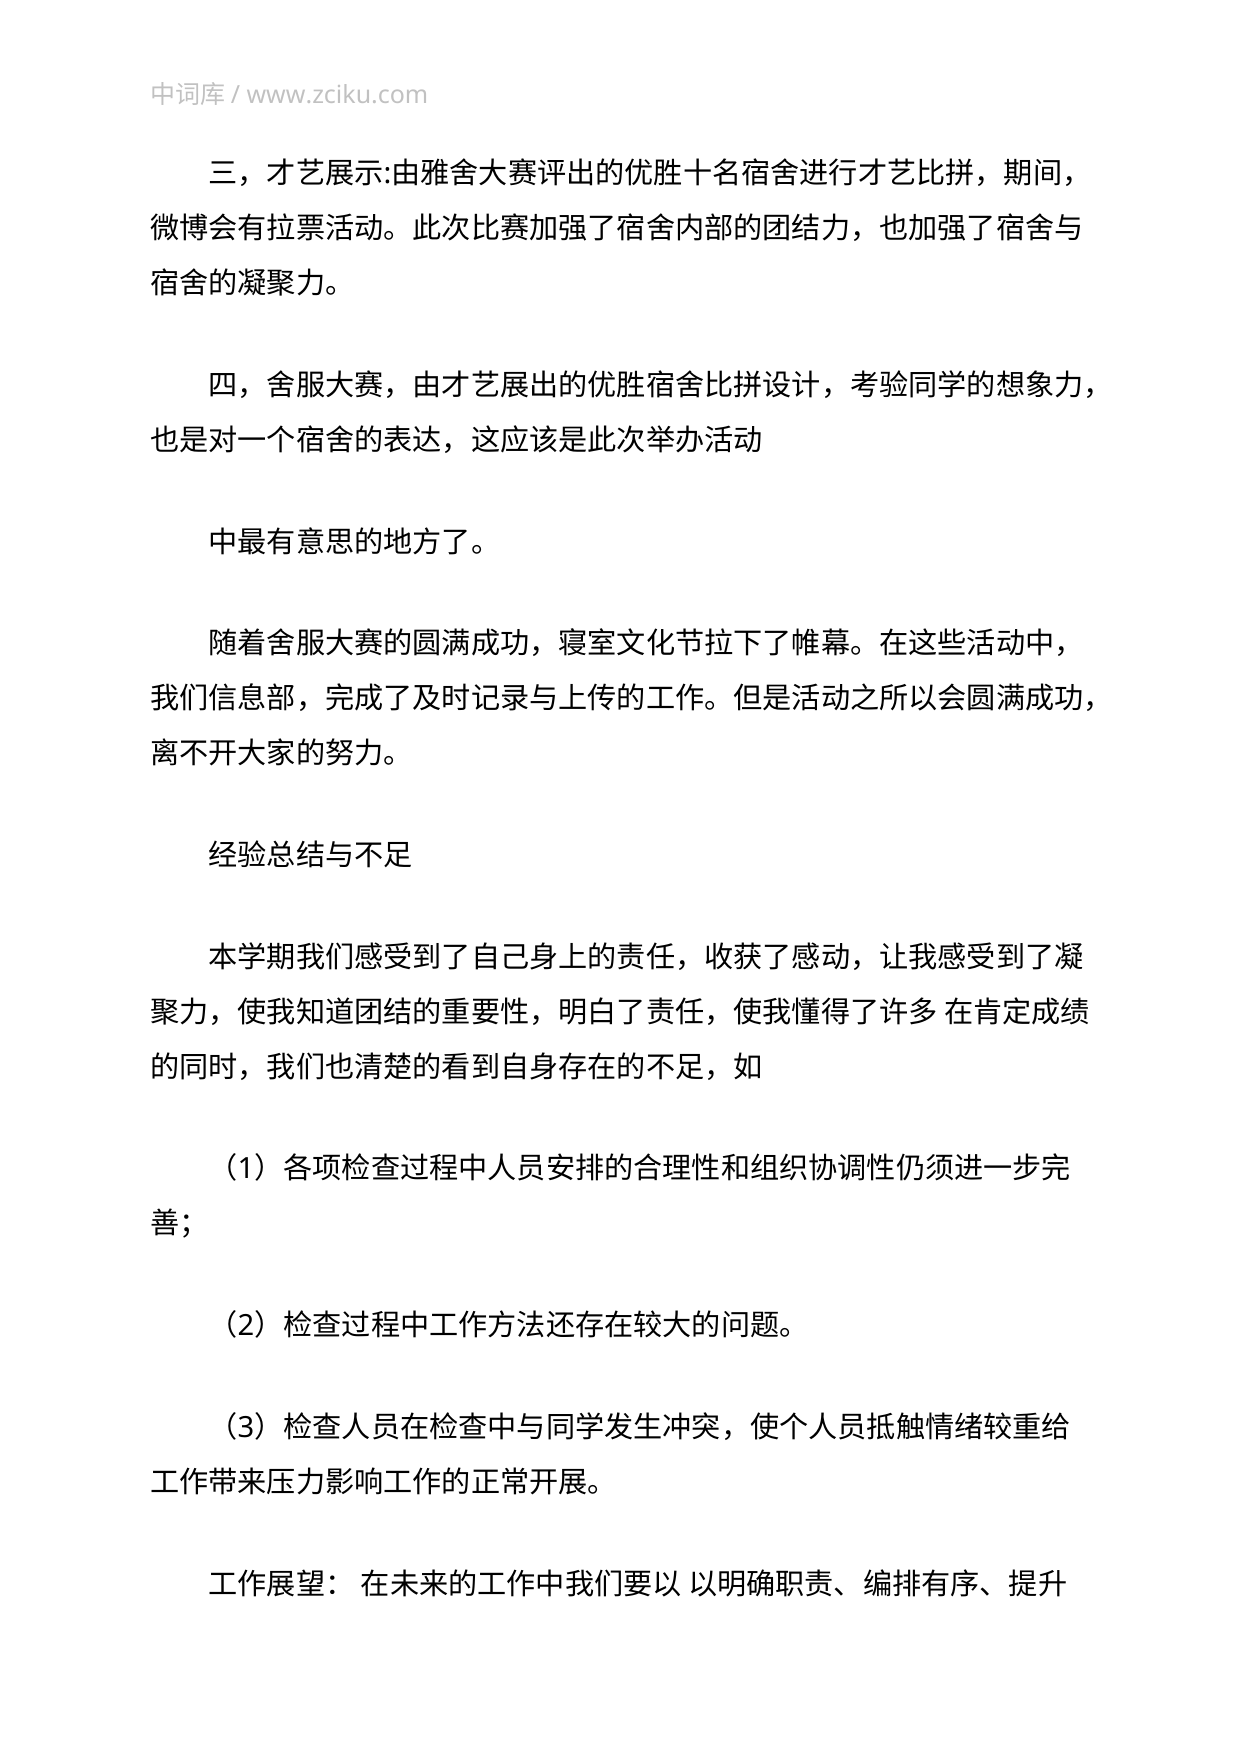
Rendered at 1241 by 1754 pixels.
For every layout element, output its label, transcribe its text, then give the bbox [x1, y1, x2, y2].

text （3）检查人员在检查中与同学发生冲突，使个人员抵触情绪较重给工作带来压力影响工作的正常开展。 [150, 1404, 1090, 1501]
text 随着舍服大赛的圆满成功，寝室文化节拉下了帷幕。在这些活动中，我们信息部，完成了及时记录与上传的工作。但是活动之所以会圆满成功，离不开大家的努力。 [150, 620, 1090, 772]
text 四，舍服大赛，由才艺展出的优胜宿舍比拼设计，考验同学的想象力，也是对一个宿舍的表达，这应该是此次举办活动 [150, 362, 1090, 459]
text 本学期我们感受到了自己身上的责任，收获了感动，让我感受到了凝聚力，使我知道团结的重要性，明白了责任，使我懂得了许多 在肯定成绩的同时，我们也清楚的看到自身存在的不足，如 [150, 933, 1090, 1086]
text （2）检查过程中工作方法还存在较大的问题。 [150, 1302, 1090, 1344]
text 三，才艺展示:由雅舍大赛评出的优胜十名宿舍进行才艺比拼，期间，微博会有拉票活动。此次比赛加强了宿舍内部的团结力，也加强了宿舍与宿舍的凝聚力。 [150, 150, 1090, 302]
text （1）各项检查过程中人员安排的合理性和组织协调性仍须进一步完善； [150, 1145, 1090, 1242]
text 经验总结与不足 [150, 832, 1090, 874]
text 中最有意思的地方了。 [150, 518, 1090, 561]
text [150, 1561, 1090, 1603]
